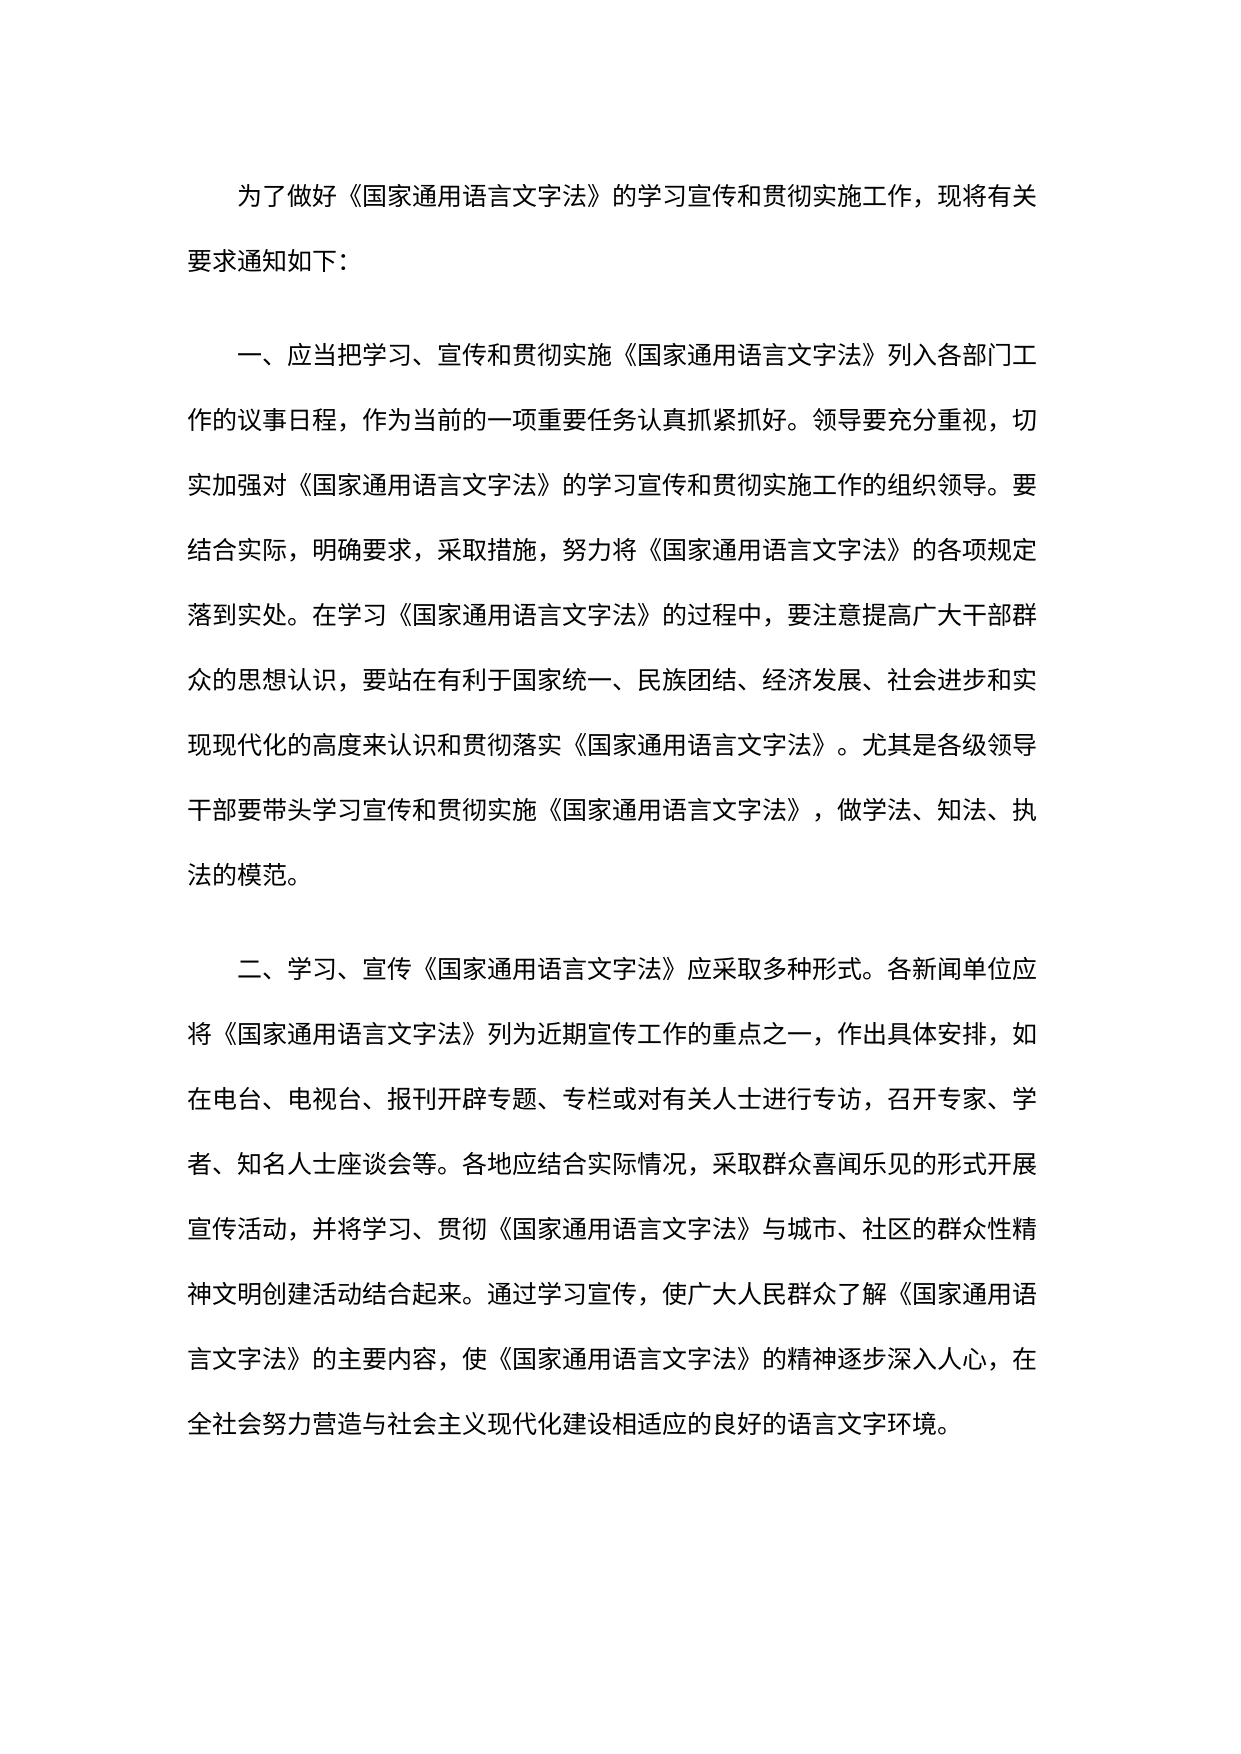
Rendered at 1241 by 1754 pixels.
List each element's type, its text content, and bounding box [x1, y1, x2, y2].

text 一、应当把学习、宣传和贯彻实施《国家通用语言文字法》列入各部门工作的议事日程，作为当前的一项重要任务认真抓紧抓好。领导要充分重视，切实加强对《国家通用语言文字法》的学习宣传和贯彻实施工作的组织领导。要结合实际，明确要求，采取措施，努力将《国家通用语言文字法》的各项规定落到实处。在学习《国家通用语言文字法》的过程中，要注意提高广大干部群众的思想认识，要站在有利于国家统一、民族团结、经济发展、社会进步和实现现代化的高度来认识和贯彻落实《国家通用语言文字法》。尤其是各级领导干部要带头学习宣传和贯彻实施《国家通用语言文字法》，做学法、知法、执法的模范。 [187, 321, 1053, 906]
text 二、学习、宣传《国家通用语言文字法》应采取多种形式。各新闻单位应将《国家通用语言文字法》列为近期宣传工作的重点之一，作出具体安排，如在电台、电视台、报刊开辟专题、专栏或对有关人士进行专访，召开专家、学者、知名人士座谈会等。各地应结合实际情况，采取群众喜闻乐见的形式开展宣传活动，并将学习、贯彻《国家通用语言文字法》与城市、社区的群众性精神文明创建活动结合起来。通过学习宣传，使广大人民群众了解《国家通用语言文字法》的主要内容，使《国家通用语言文字法》的精神逐步深入人心，在全社会努力营造与社会主义现代化建设相适应的良好的语言文字环境。 [187, 935, 1053, 1455]
text 为了做好《国家通用语言文字法》的学习宣传和贯彻实施工作，现将有关要求通知如下： [187, 162, 1053, 292]
